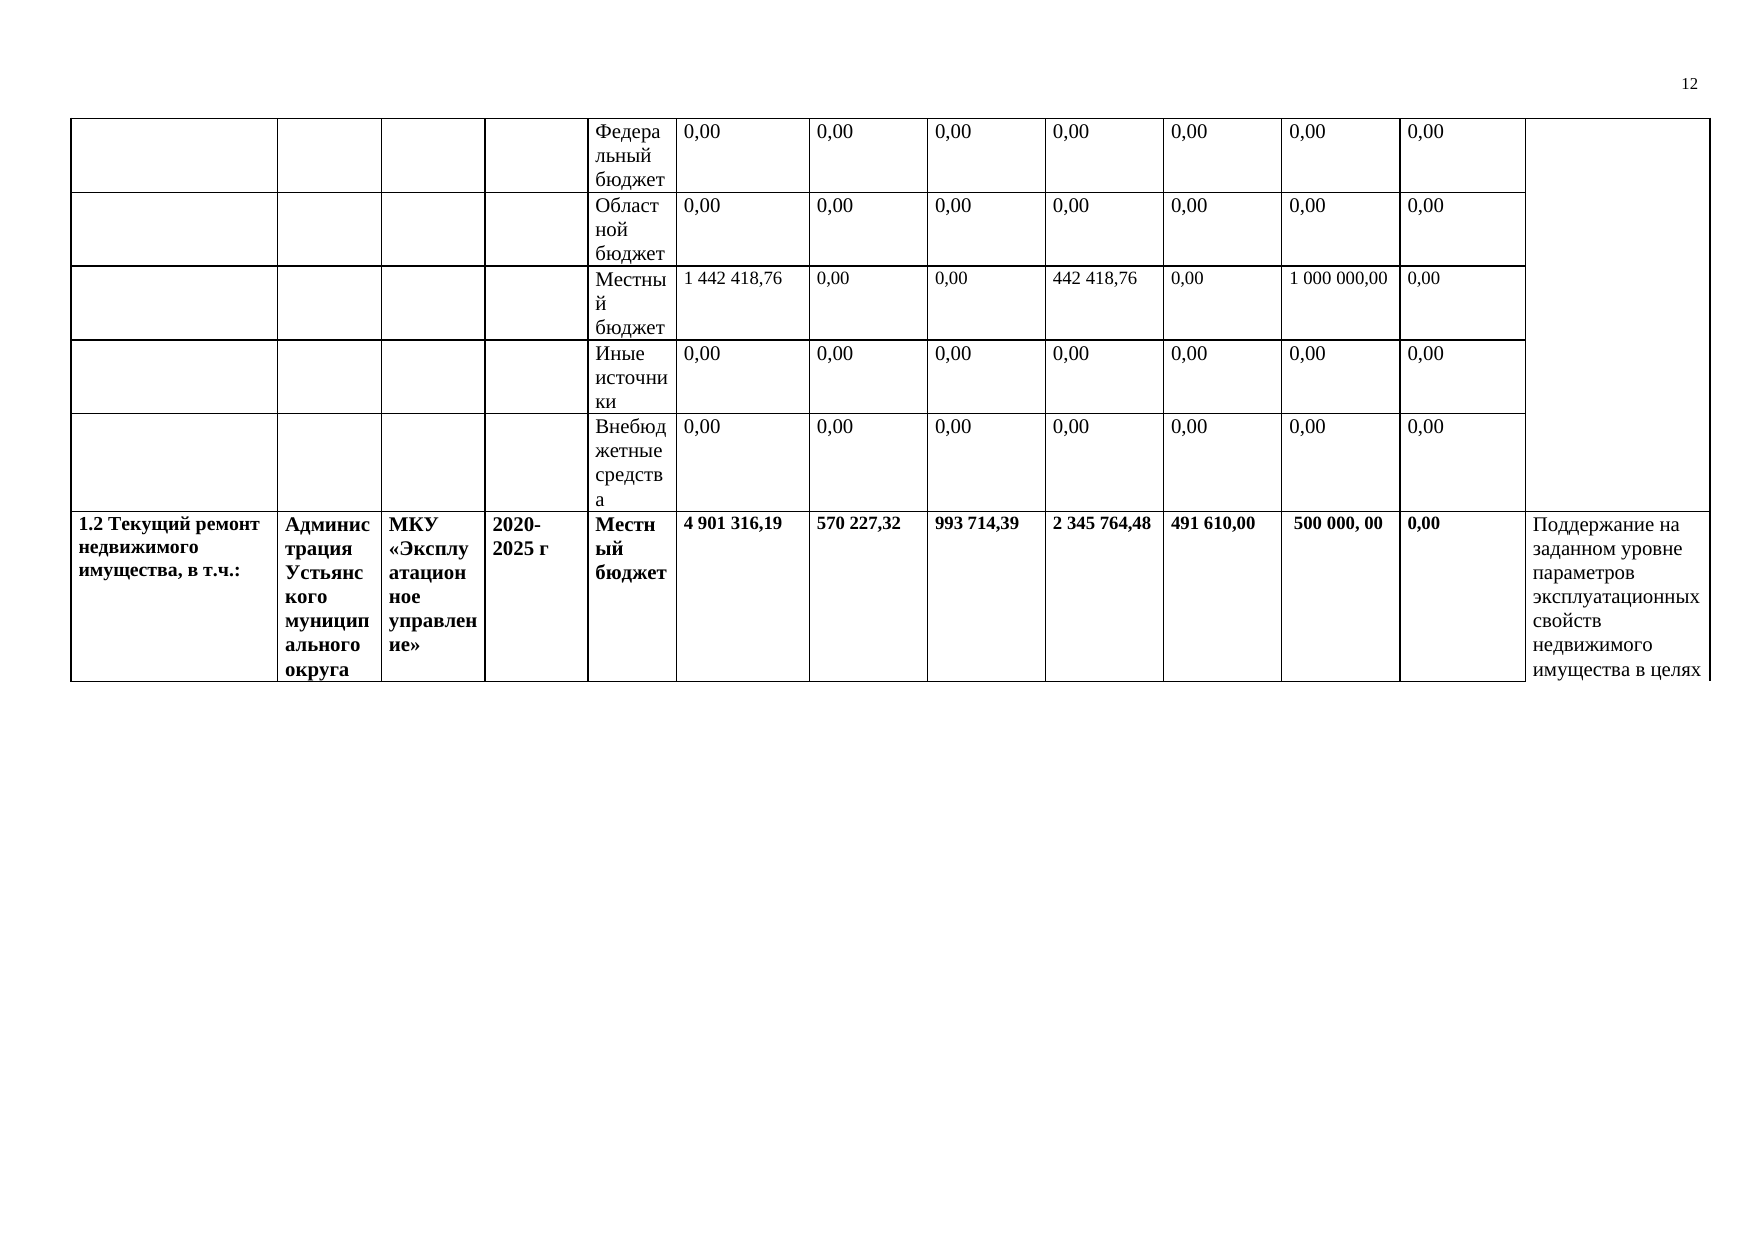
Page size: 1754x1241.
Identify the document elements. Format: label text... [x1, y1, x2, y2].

table_cell 2 345 764,48 [1046, 512, 1163, 681]
table_cell 0,00 [677, 341, 809, 413]
table_cell 0,00 [810, 267, 927, 339]
table_cell 0,00 [1282, 119, 1399, 191]
table_cell 0,00 [1164, 193, 1281, 265]
table_cell 0,00 [677, 193, 809, 265]
table_cell [382, 414, 484, 511]
table_cell 0,00 [1401, 267, 1525, 339]
table_cell 0,00 [1401, 341, 1525, 413]
table_cell [278, 193, 381, 265]
table_cell 0,00 [810, 193, 927, 265]
table_cell 0,00 [1401, 119, 1525, 191]
table_cell 0,00 [1401, 414, 1525, 511]
table_cell [72, 267, 277, 339]
table_cell [72, 193, 277, 265]
table_cell 0,00 [928, 119, 1045, 191]
table_cell Поддержание на заданном уровне параметров эксплуатационных свойств недвижимого имущества в целях изменения динамики его физического износа – увеличение срока его эксплуатации на 5 лет [1526, 512, 1709, 681]
table_cell 0,00 [677, 414, 809, 511]
table_cell [382, 119, 484, 191]
table_cell 1 000 000,00 [1282, 267, 1399, 339]
table_cell 0,00 [1046, 414, 1163, 511]
table_cell [486, 193, 587, 265]
table_cell МКУ «Эксплуатационное управление» [382, 512, 484, 681]
table_cell 0,00 [1164, 414, 1281, 511]
table_cell Внебюджетные средства [589, 414, 676, 511]
table_cell 0,00 [810, 119, 927, 191]
table_cell Администрация Устьянского муниципального округа [278, 512, 381, 681]
table_cell 570 227,32 [810, 512, 927, 681]
table_cell 0,00 [1046, 119, 1163, 191]
table_cell 0,00 [677, 119, 809, 191]
table_cell Местный бюджет [589, 267, 676, 339]
table_cell 993 714,39 [928, 512, 1045, 681]
table_cell [72, 414, 277, 511]
table_cell [278, 267, 381, 339]
table_cell [72, 341, 277, 413]
table_cell 2020-2025 г [486, 512, 587, 681]
table_cell Федеральный бюджет [589, 119, 676, 191]
table_cell [486, 119, 587, 191]
table_cell 0,00 [1282, 414, 1399, 511]
table_cell 0,00 [1164, 119, 1281, 191]
table_cell 0,00 [1164, 341, 1281, 413]
table_cell 4 901 316,19 [677, 512, 809, 681]
table_cell 442 418,76 [1046, 267, 1163, 339]
table_cell 0,00 [1282, 341, 1399, 413]
table_cell [382, 193, 484, 265]
table_cell 0,00 [1046, 193, 1163, 265]
table_cell Иные источники [589, 341, 676, 413]
table_cell [486, 414, 587, 511]
table_cell [278, 341, 381, 413]
table_cell [486, 341, 587, 413]
table_cell [278, 414, 381, 511]
table_cell 0,00 [1046, 341, 1163, 413]
table_cell [382, 267, 484, 339]
table_cell 0,00 [1164, 267, 1281, 339]
table_cell [72, 119, 277, 191]
table_cell 0,00 [810, 414, 927, 511]
table_cell 0,00 [928, 193, 1045, 265]
table_cell 1 442 418,76 [677, 267, 809, 339]
table_cell [278, 119, 381, 191]
table_cell 0,00 [928, 341, 1045, 413]
table_cell Областной бюджет [589, 193, 676, 265]
table_cell [486, 267, 587, 339]
table_cell 491 610,00 [1164, 512, 1281, 681]
table_cell 0,00 [810, 341, 927, 413]
table_cell 0,00 [1401, 193, 1525, 265]
table_cell 1.2 Текущий ремонт недвижимого имущества, в т.ч.: [72, 512, 277, 681]
table_cell 0,00 [1401, 512, 1525, 681]
table_cell 0,00 [928, 414, 1045, 511]
table_cell Местный бюджет [589, 512, 676, 681]
table_cell 0,00 [928, 267, 1045, 339]
table_cell 0,00 [1282, 193, 1399, 265]
table_cell [382, 341, 484, 413]
table_cell 500 000, 00 [1282, 512, 1399, 681]
